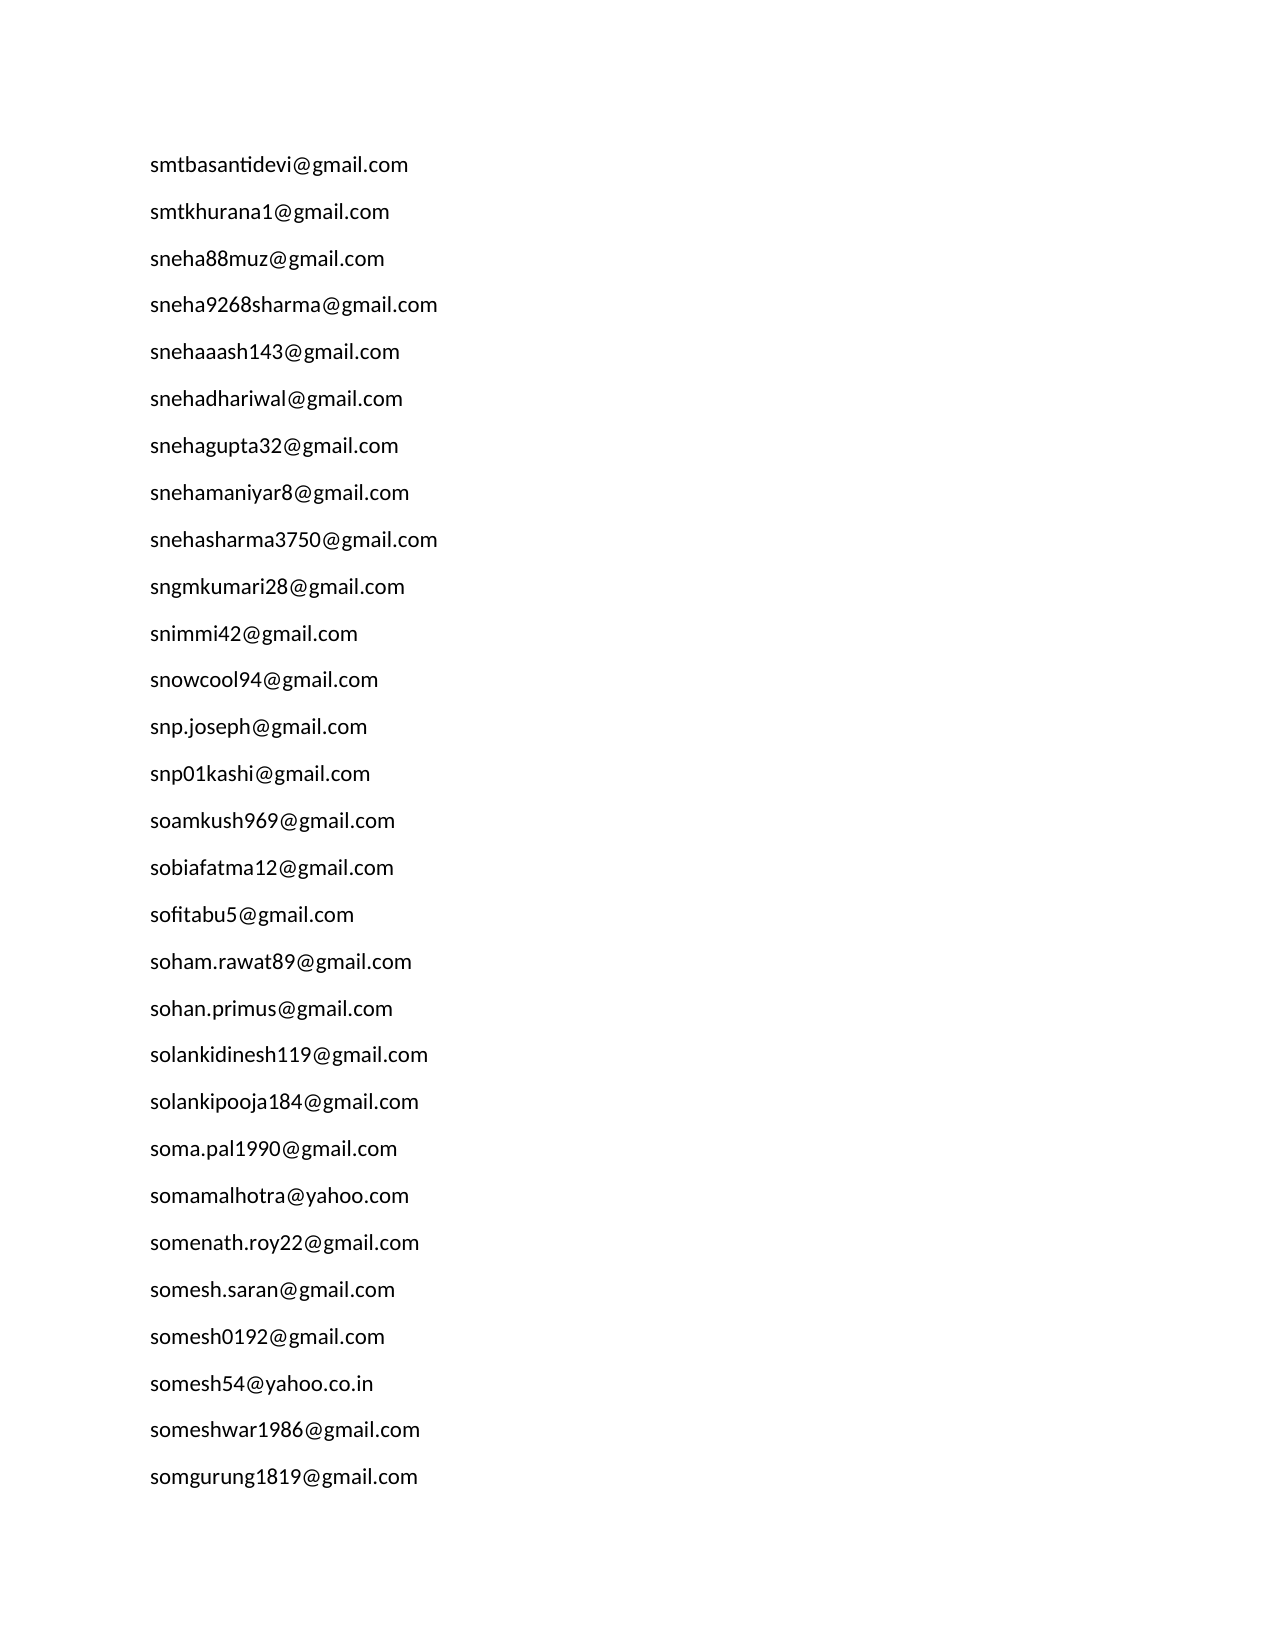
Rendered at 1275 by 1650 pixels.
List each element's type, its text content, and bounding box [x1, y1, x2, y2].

text somgurung1819@gmail.com [150, 1462, 1125, 1491]
text solankidinesh119@gmail.com [150, 1041, 1125, 1069]
text snp.joseph@gmail.com [150, 712, 1125, 741]
text snimmi42@gmail.com [150, 619, 1125, 647]
text snehamaniyar8@gmail.com [150, 478, 1125, 506]
text soamkush969@gmail.com [150, 806, 1125, 834]
text snehadhariwal@gmail.com [150, 384, 1125, 412]
text sobiafatma12@gmail.com [150, 853, 1125, 881]
text somenath.roy22@gmail.com [150, 1228, 1125, 1256]
text sneha88muz@gmail.com [150, 244, 1125, 272]
text smtkhurana1@gmail.com [150, 197, 1125, 225]
text somamalhotra@yahoo.com [150, 1181, 1125, 1209]
text soham.rawat89@gmail.com [150, 947, 1125, 975]
text sngmkumari28@gmail.com [150, 572, 1125, 600]
text sofitabu5@gmail.com [150, 900, 1125, 928]
text snowcool94@gmail.com [150, 666, 1125, 694]
text snehaaash143@gmail.com [150, 337, 1125, 366]
text solankipooja184@gmail.com [150, 1087, 1125, 1116]
text sohan.primus@gmail.com [150, 994, 1125, 1022]
text somesh0192@gmail.com [150, 1322, 1125, 1350]
text snehagupta32@gmail.com [150, 431, 1125, 459]
text somesh.saran@gmail.com [150, 1275, 1125, 1303]
text somesh54@yahoo.co.in [150, 1369, 1125, 1397]
text snehasharma3750@gmail.com [150, 525, 1125, 553]
text sneha9268sharma@gmail.com [150, 291, 1125, 319]
text soma.pal1990@gmail.com [150, 1134, 1125, 1162]
text someshwar1986@gmail.com [150, 1416, 1125, 1444]
text snp01kashi@gmail.com [150, 759, 1125, 787]
text smtbasantidevi@gmail.com [150, 150, 1125, 178]
